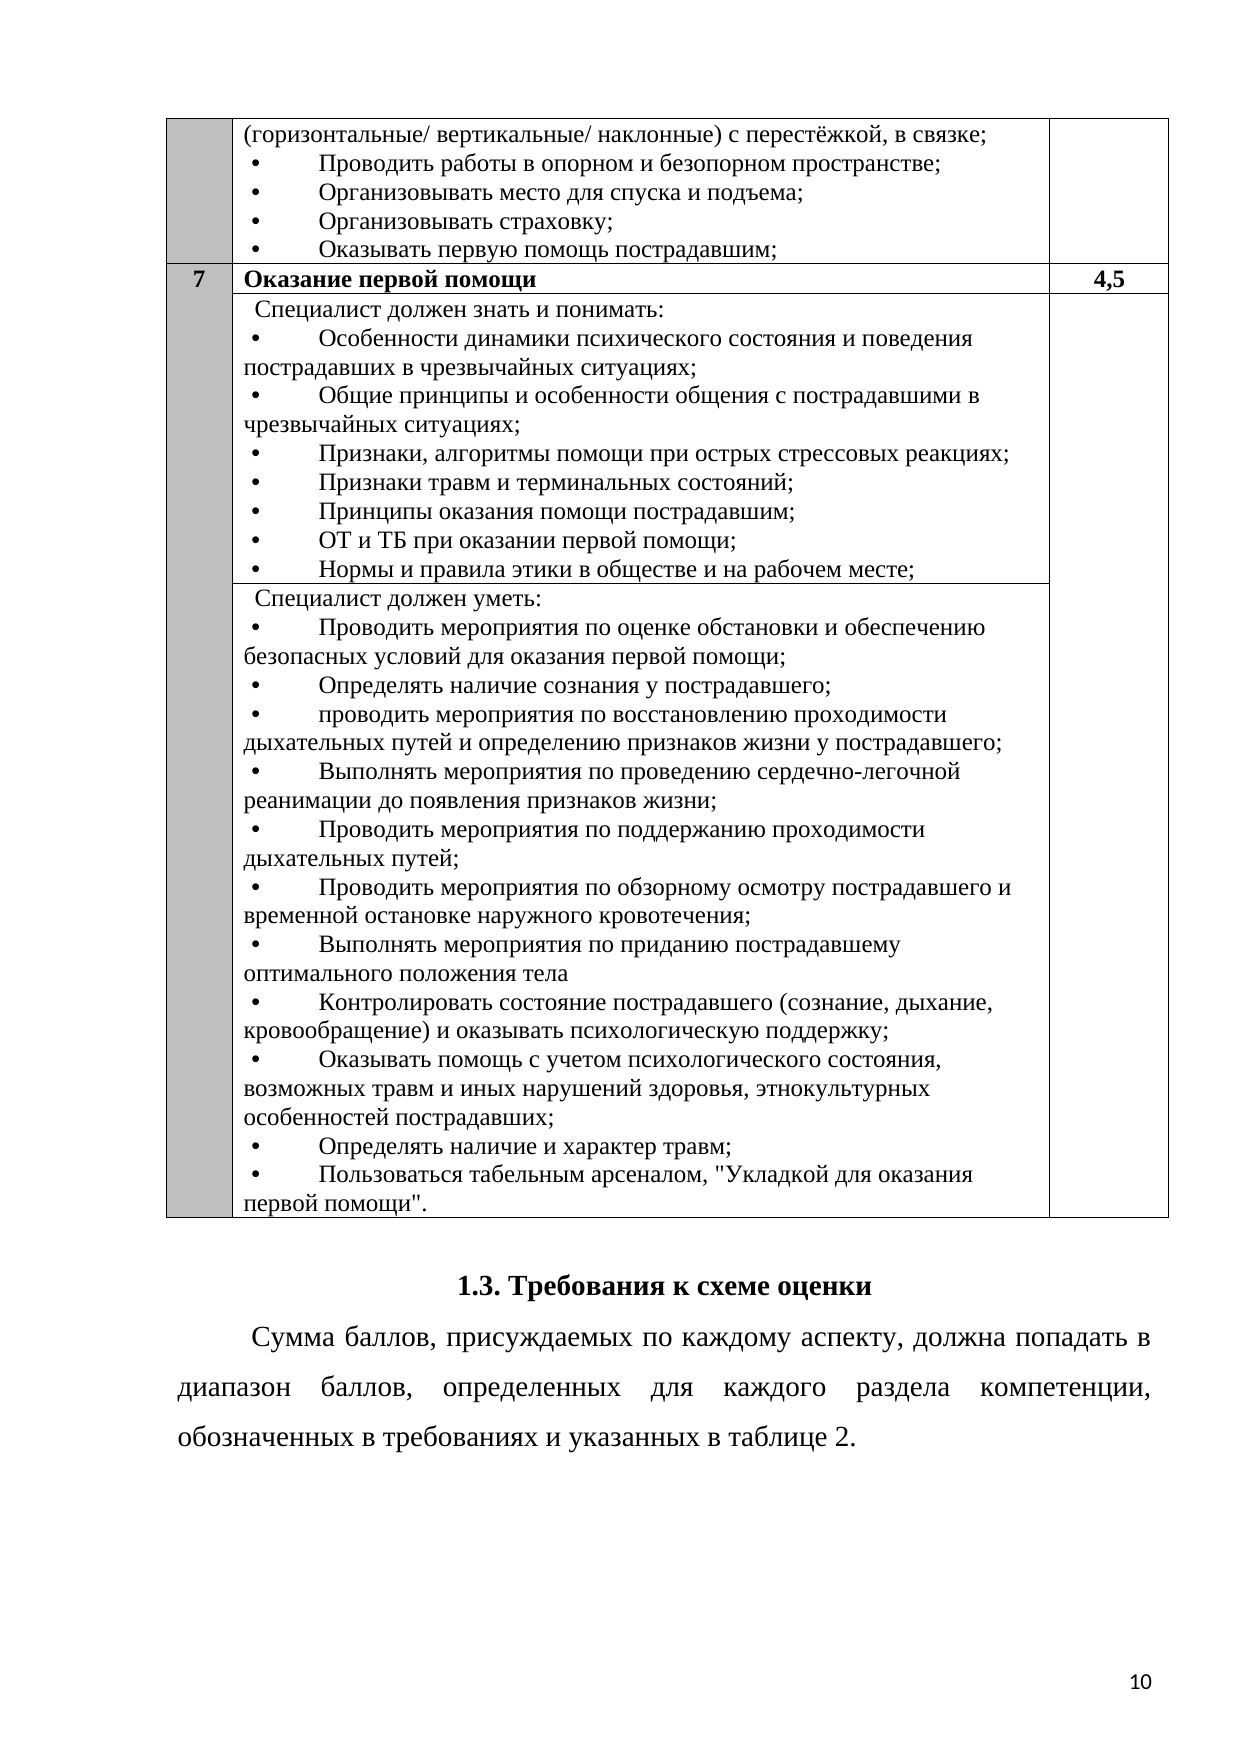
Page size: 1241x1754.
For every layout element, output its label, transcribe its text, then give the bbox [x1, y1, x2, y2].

table_cell Специалист должен знать и понимать: Особенности динамики психического состояния и поведения пострадавших в чрезвычайных ситуациях; Общие принципы и особенности общения с пострадавшими в чрезвычайных ситуациях; Признаки, алгоритмы помощи при острых стрессовых реакциях; Признаки травм и терминальных состояний; Принципы оказания помощи пострадавшим; ОТ и ТБ при оказании первой помощи; Нормы и правила этики в обществе и на рабочем месте; [233, 294, 1049, 582]
text Сумма баллов, присуждаемых по каждому аспекту, должна попадать в диапазон баллов, определенных для каждого раздела компетенции, обозначенных в требованиях и указанных в таблице 2. [177, 1319, 1152, 1453]
table_cell 4,5 [1050, 264, 1168, 293]
table_cell Специалист должен уметь: Проводить мероприятия по оценке обстановки и обеспечению безопасных условий для оказания первой помощи; Определять наличие сознания у пострадавшего; проводить мероприятия по восстановлению проходимости дыхательных путей и определению признаков жизни у пострадавшего; Выполнять мероприятия по проведению сердечно-легочной реанимации до появления признаков жизни; Проводить мероприятия по поддержанию проходимости дыхательных путей; Проводить мероприятия по обзорному осмотру пострадавшего и временной остановке наружного кровотечения; Выполнять мероприятия по приданию пострадавшему оптимального положения тела Контролировать состояние пострадавшего (сознание, дыхание, кровообращение) и оказывать психологическую поддержку; Оказывать помощь с учетом психологического состояния, возможных травм и иных нарушений здоровья, этнокультурных особенностей пострадавших; Определять наличие и характер травм; Пользоваться табельным арсеналом, "Укладкой для оказания первой помощи". [233, 584, 1049, 1217]
table_cell [1050, 294, 1168, 1217]
table_cell 7 [167, 264, 232, 1217]
table_cell Оказание первой помощи [233, 264, 1049, 293]
subtitle 1.3. Требования к схеме оценки [177, 1268, 1152, 1302]
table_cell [233, 119, 1049, 263]
